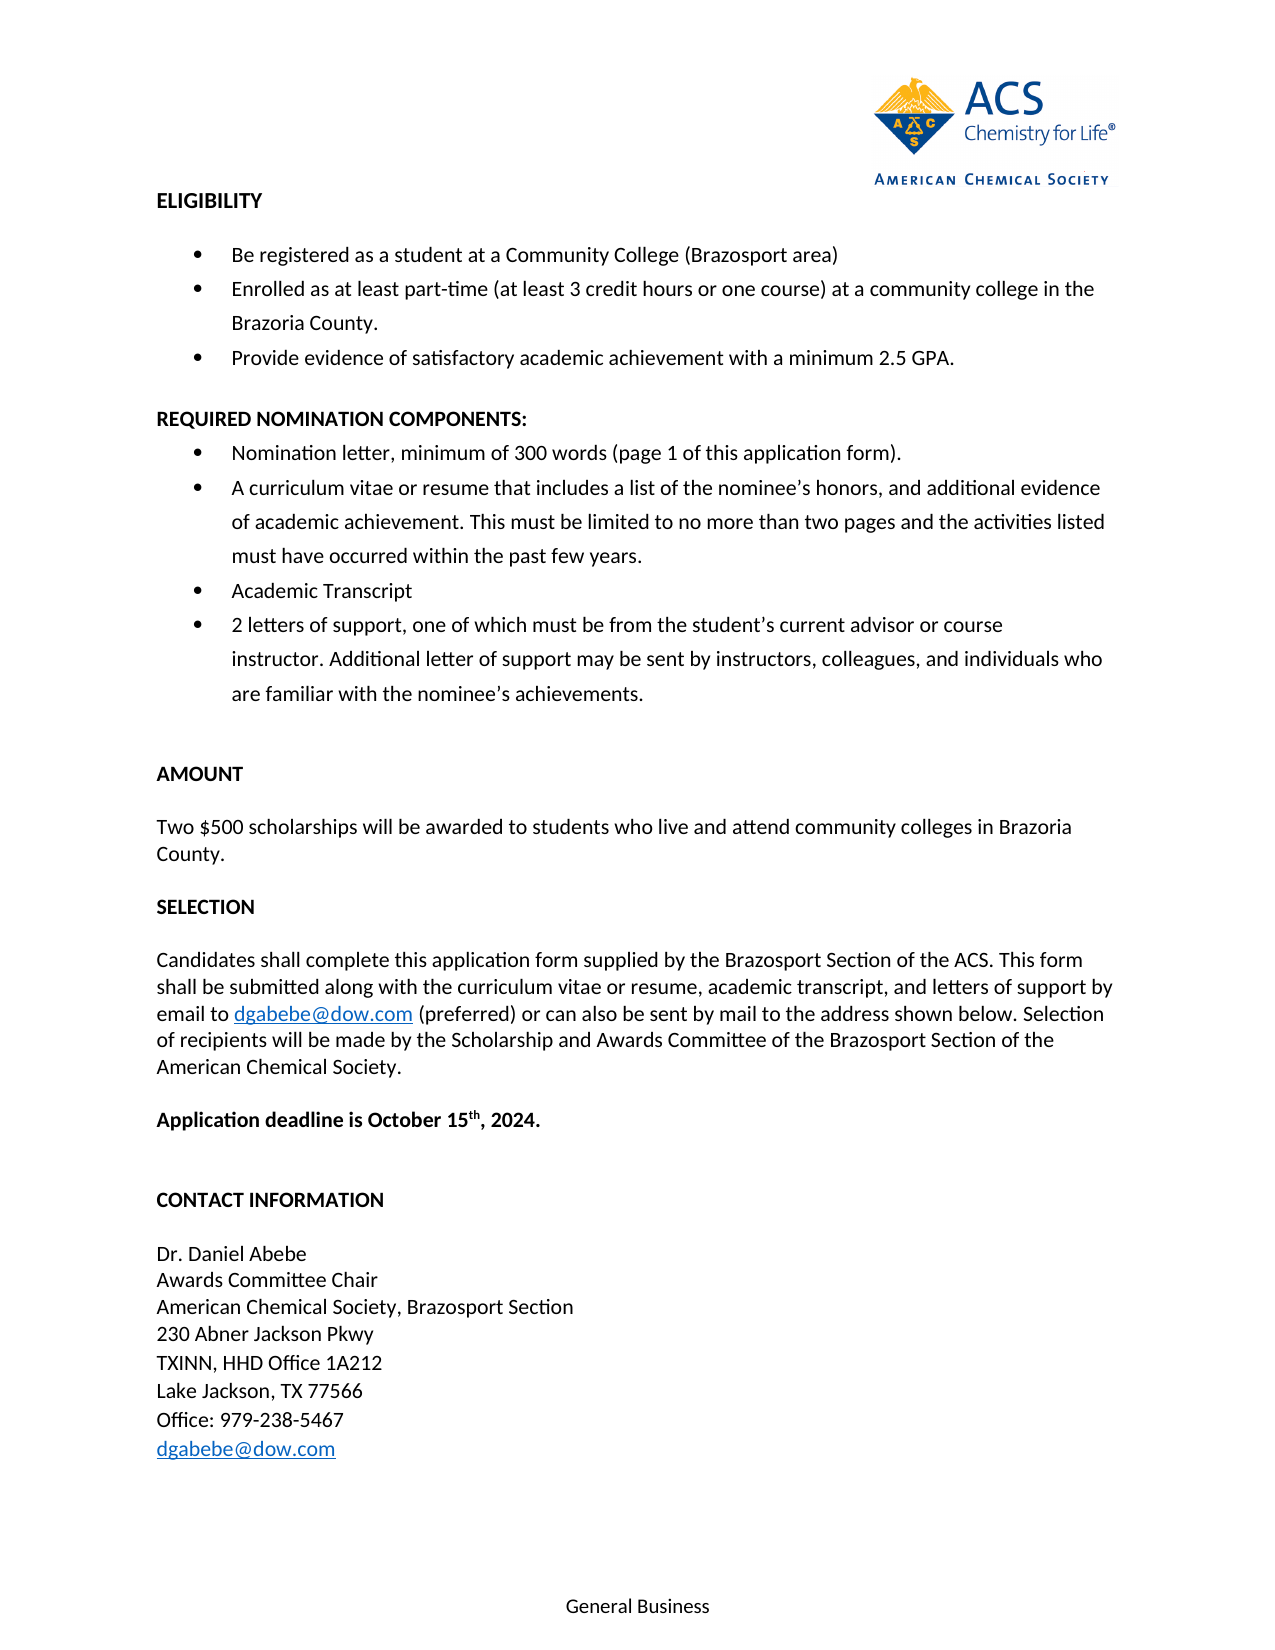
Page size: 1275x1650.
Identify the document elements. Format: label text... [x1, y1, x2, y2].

text Two $500 scholarships will be awarded to students who live and attend community colleges in Brazoria County. [156, 813, 1118, 867]
text TXINN, HHD Office 1A212 Lake Jackson, TX 77566 Office: 979-238-5467 [156, 1349, 1118, 1433]
list A curriculum vitae or resume that includes a list of the nominee’s honors, and additional evidence of academic achievement. This must be limited to no more than two pages and the activities listed must have occurred within the past few years. [194, 466, 1118, 569]
list 2 letters of support, one of which must be from the student’s current advisor or course instructor. Additional letter of support may be sent by instructors, colleagues, and individuals who are familiar with the nominee’s achievements. [194, 603, 1118, 707]
list Nomination letter, minimum of 300 words (page 1 of this application form). [194, 432, 1118, 466]
list Academic Transcript [194, 569, 1118, 603]
text SELECTION [156, 893, 1118, 920]
text Candidates shall complete this application form supplied by the Brazosport Section of the ACS. This form shall be submitted along with the curriculum vitae or resume, academic transcript, and letters of support by email to dgabebe@dow.com (preferred) or can also be sent by mail to the address shown below. Selection of recipients will be made by the Scholarship and Awards Committee of the Brazosport Section of the American Chemical Society. [156, 947, 1118, 1080]
list Be registered as a student at a Community College (Brazosport area) [194, 233, 1118, 267]
text REQUIRED NOMINATION COMPONENTS: [156, 397, 1118, 432]
picture [871, 75, 1119, 187]
list Provide evidence of satisfactory academic achievement with a minimum 2.5 GPA. [194, 336, 1118, 371]
list Enrolled as at least part-time (at least 3 credit hours or one course) at a community college in the Brazoria County. [194, 267, 1118, 336]
text AMOUNT [156, 760, 1118, 787]
text 230 Abner Jackson Pkwy [156, 1320, 1118, 1347]
text dgabebe@dow.com [156, 1435, 1118, 1462]
text Awards Committee Chair [156, 1267, 1118, 1293]
text CONTACT INFORMATION [156, 1187, 1118, 1213]
text Application deadline is October 15th, 2024. [156, 1107, 1118, 1133]
text Dr. Daniel Abebe [156, 1240, 1118, 1267]
text American Chemical Society, Brazosport Section [156, 1293, 1118, 1320]
text ELIGIBILITY [156, 186, 1118, 214]
